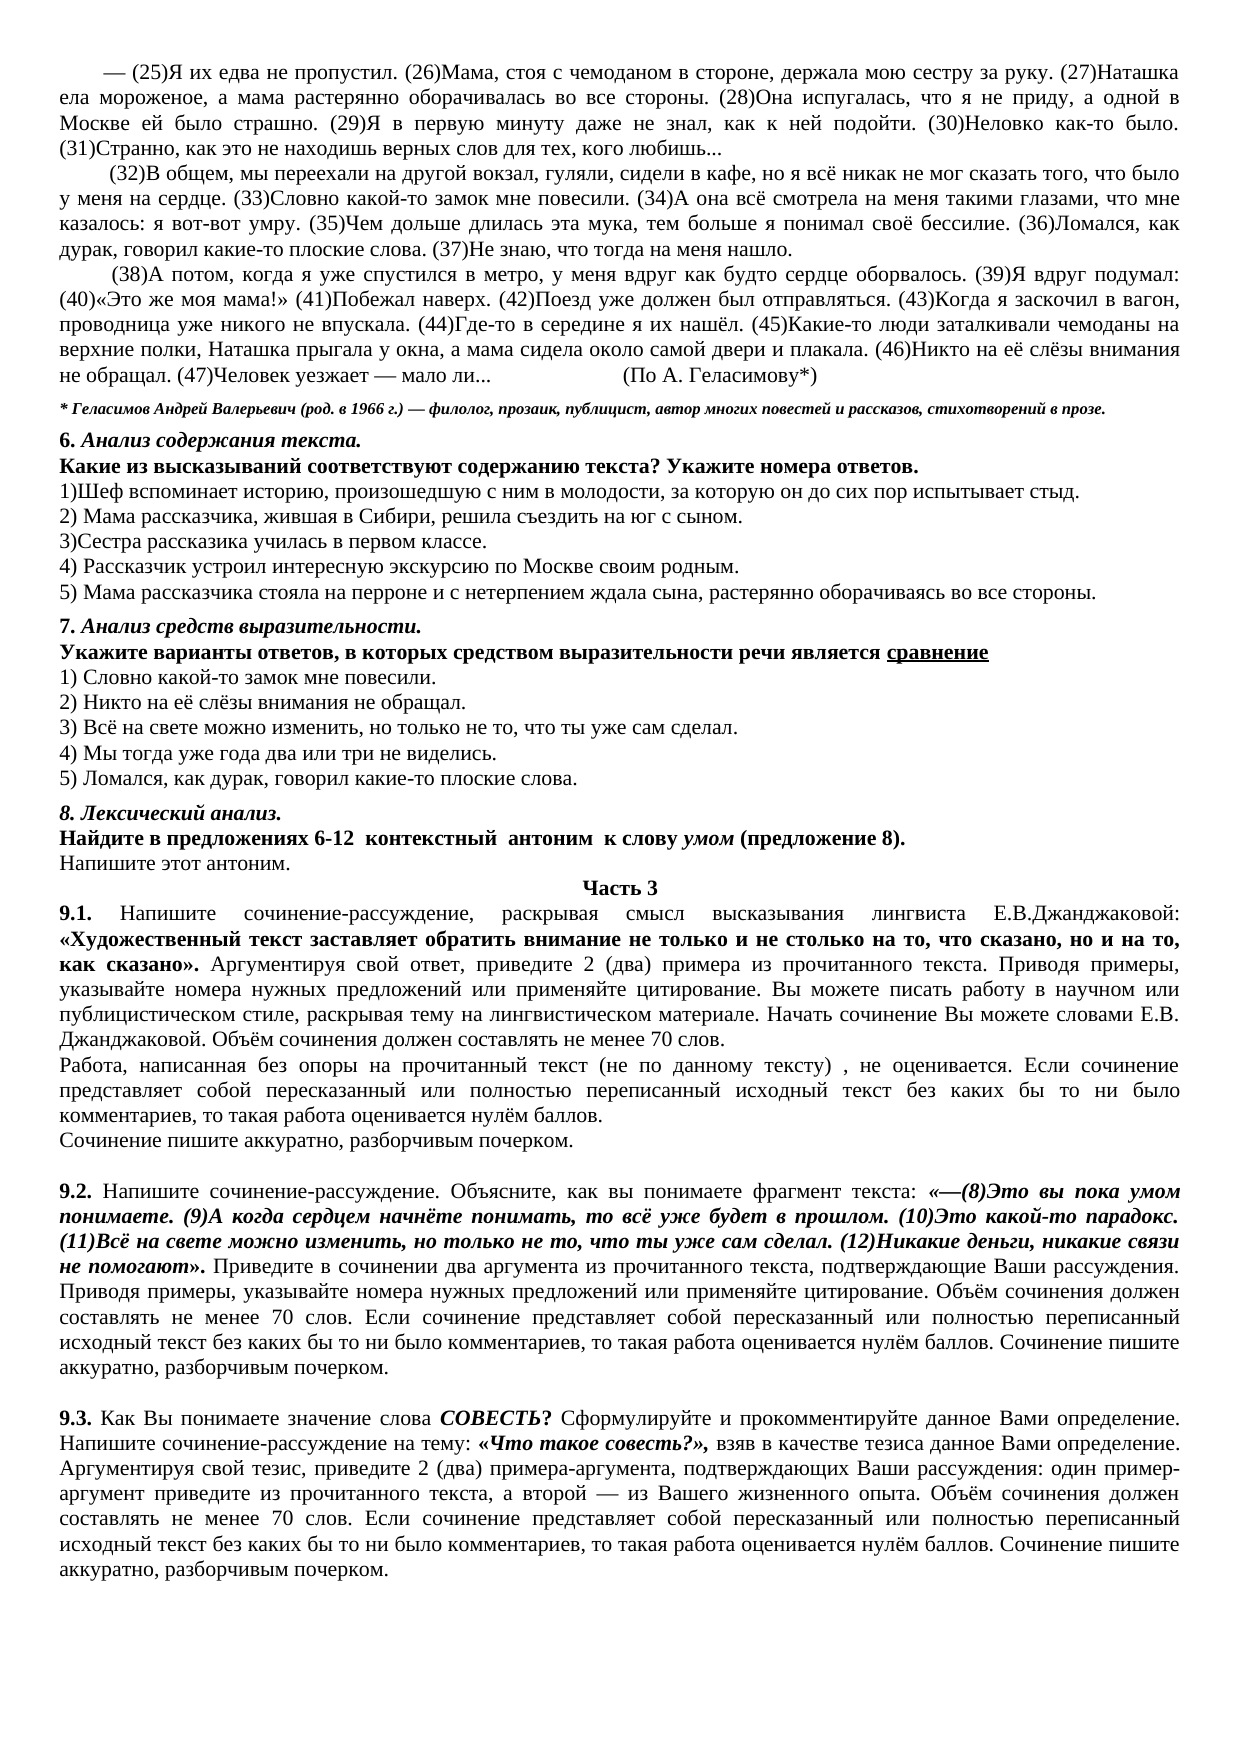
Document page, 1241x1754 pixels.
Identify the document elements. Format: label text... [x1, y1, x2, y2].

text 7. Анализ средств выразительности. [59, 613, 1181, 639]
text 9.2. Напишите сочинение-рассуждение. Объясните, как вы понимаете фрагмент текста: «—(8)Это вы пока умом понимаете. (9)А когда сердцем начнёте понимать, то всё уже будет в прошлом. (10)Это какой-то парадокс. (11)Всё на свете можно изменить, но только не то, что ты уже сам сделал. (12)Никакие деньги, никакие связи не помогают». Приведите в сочинении два аргумента из прочитанного текста, подтверждающие Ваши рассуждения. Приводя примеры, указывайте номера нужных предложений или применяйте цитирование. Объём сочинения должен составлять не менее 70 слов. Если сочинение представляет собой пересказанный или полностью переписанный исходный текст без каких бы то ни было комментариев, то такая работа оценивается нулём баллов. Сочинение пишите аккуратно, разборчивым почерком. [59, 1178, 1181, 1379]
text 5) Ломался, как дурак, говорил какие-то плоские слова. [59, 765, 1181, 790]
text Часть 3 [59, 875, 1181, 900]
text Укажите варианты ответов, в которых средством выразительности речи является сравнение [59, 639, 1181, 664]
text 3) Всё на свете можно изменить, но только не то, что ты уже сам сделал. [59, 714, 1181, 739]
text Какие из высказываний соответствуют содержанию текста? Укажите номера ответов. [59, 453, 1181, 478]
text 5) Мама рассказчика стояла на перроне и с нетерпением ждала сына, растерянно оборачиваясь во все стороны. [59, 579, 1181, 604]
text 2) Никто на её слёзы внимания не обращал. [59, 689, 1181, 714]
text 1)Шеф вспоминает историю, произошедшую с ним в молодости, за которую он до сих пор испытывает стыд. [59, 478, 1181, 503]
text 6. Анализ содержания текста. [59, 427, 1181, 453]
text — (25)Я их едва не пропустил. (26)Мама, стоя с чемоданом в стороне, держала мою сестру за руку. (27)Наташка ела мороженое, а мама растерянно оборачивалась во все стороны. (28)Она испугалась, что я не приду, а одной в Москве ей было страшно. (29)Я в первую минуту даже не знал, как к ней подойти. (30)Неловко как-то было. (31)Странно, как это не находишь верных слов для тех, кого любишь... [59, 59, 1181, 160]
text Сочинение пишите аккуратно, разборчивым почерком. [59, 1127, 1181, 1152]
text (32)В общем, мы переехали на другой вокзал, гуляли, сидели в кафе, но я всё никак не мог сказать того, что было у меня на сердце. (33)Словно какой-то замок мне повесили. (34)А она всё смотрела на меня такими глазами, что мне казалось: я вот-вот умру. (35)Чем дольше длилась эта мука, тем больше я понимал своё бессилие. (36)Ломался, как дурак, говорил какие-то плоские слова. (37)Не знаю, что тогда на меня нашло. [59, 160, 1181, 261]
text 1) Словно какой-то замок мне повесили. [59, 664, 1181, 689]
text (38)А потом, когда я уже спустился в метро, у меня вдруг как будто сердце оборвалось. (39)Я вдруг подумал: (40)«Это же моя мама!» (41)Побежал наверх. (42)Поезд уже должен был отправляться. (43)Когда я заскочил в вагон, проводница уже никого не впускала. (44)Где-то в середине я их нашёл. (45)Какие-то люди заталкивали чемоданы на верхние полки, Наташка прыгала у окна, а мама сидела около самой двери и плакала. (46)Никто на её слёзы внимания не обращал. (47)Человек уезжает — мало ли... (По А. Геласимову*) [59, 261, 1181, 387]
text Найдите в предложениях 6-12 контекстный антоним к слову умом (предложение 8). [59, 825, 1181, 850]
text 4) Мы тогда уже года два или три не виделись. [59, 739, 1181, 765]
text Напишите этот антоним. [59, 850, 1181, 875]
text Работа, написанная без опоры на прочитанный текст (не по данному тексту) , не оценивается. Если сочинение представляет собой пересказанный или полностью переписанный исходный текст без каких бы то ни было комментариев, то такая работа оценивается нулём баллов. [59, 1052, 1181, 1127]
text 2) Мама рассказчика, жившая в Сибири, решила съездить на юг с сыном. [59, 503, 1181, 528]
text * Геласимов Андрей Валерьевич (род. в 1966 г.) — филолог, прозаик, публицист, автор многих повестей и рассказов, стихотворений в прозе. [59, 399, 1181, 418]
text 9.1. Напишите сочинение-рассуждение, раскрывая смысл высказывания лингвиста Е.В.Джанджаковой: «Художественный текст заставляет обратить внимание не только и не столько на то, что сказано, но и на то, как сказано». Аргументируя свой ответ, приведите 2 (два) примера из прочитанного текста. Приводя примеры, указывайте номера нужных предложений или применяйте цитирование. Вы можете писать работу в научном или публицистическом стиле, раскрывая тему на лингвистическом материале. Начать сочинение Вы можете словами Е.В. Джанджаковой. Объём сочинения должен составлять не менее 70 слов. [59, 900, 1181, 1052]
text 8. Лексический анализ. [59, 799, 1181, 825]
text 4) Рассказчик устроил интересную экскурсию по Москве своим родным. [59, 553, 1181, 579]
text 9.3. Как Вы понимаете значение слова СОВЕСТЬ? Сформулируйте и прокомментируйте данное Вами определение. Напишите сочинение-рассуждение на тему: «Что такое совесть?», взяв в качестве тезиса данное Вами определение. Аргументируя свой тезис, приведите 2 (два) примера-аргумента, подтверждающих Ваши рассуждения: один пример-аргумент приведите из прочитанного текста, а второй — из Вашего жизненного опыта. Объём сочинения должен составлять не менее 70 слов. Если сочинение представляет собой пересказанный или полностью переписанный исходный текст без каких бы то ни было комментариев, то такая работа оценивается нулём баллов. Сочинение пишите аккуратно, разборчивым почерком. [59, 1404, 1181, 1581]
text 3)Сестра рассказика училась в первом классе. [59, 528, 1181, 553]
